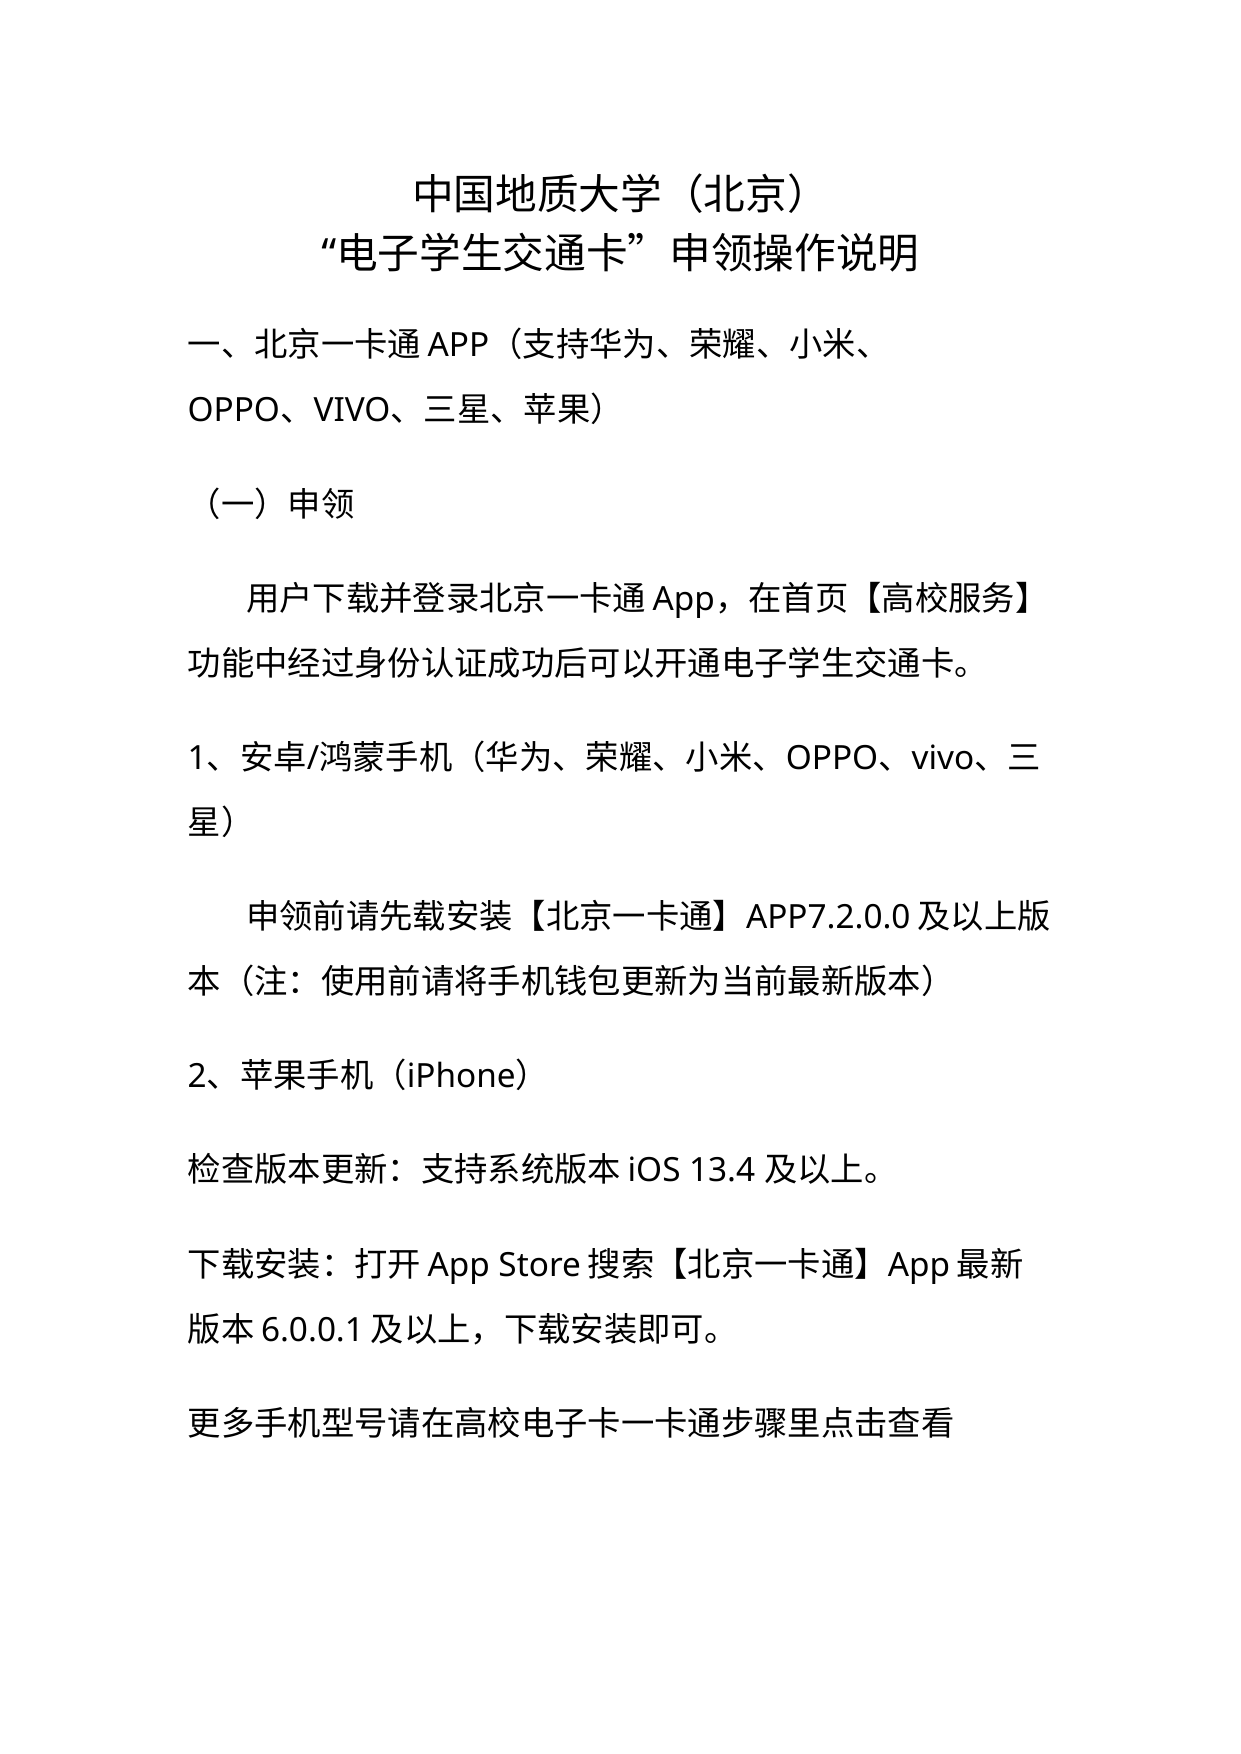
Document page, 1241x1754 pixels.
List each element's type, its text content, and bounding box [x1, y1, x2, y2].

text 下载安装：打开App Store搜索【北京一卡通】App最新版本6.0.0.1及以上，下载安装即可。 [187, 1229, 1053, 1359]
text 中国地质大学（北京） [187, 162, 1053, 221]
text “电子学生交通卡”申领操作说明 [187, 221, 1053, 281]
text 一、北京一卡通APP（支持华为、荣耀、小米、OPPO、VIVO、三星、苹果） [187, 310, 1053, 440]
text （一）申领 [187, 469, 1053, 534]
text 申领前请先载安装【北京一卡通】APP7.2.0.0及以上版本（注：使用前请将手机钱包更新为当前最新版本） [187, 882, 1053, 1012]
text 用户下载并登录北京一卡通App，在首页【高校服务】功能中经过身份认证成功后可以开通电子学生交通卡。 [187, 563, 1053, 693]
text 检查版本更新：支持系统版本iOS 13.4 及以上。 [187, 1135, 1053, 1200]
text 更多手机型号请在高校电子卡一卡通步骤里点击查看 [187, 1388, 1053, 1453]
text 2、苹果手机（iPhone） [187, 1041, 1053, 1106]
text 1、安卓/鸿蒙手机（华为、荣耀、小米、OPPO、vivo、三星） [187, 722, 1053, 852]
